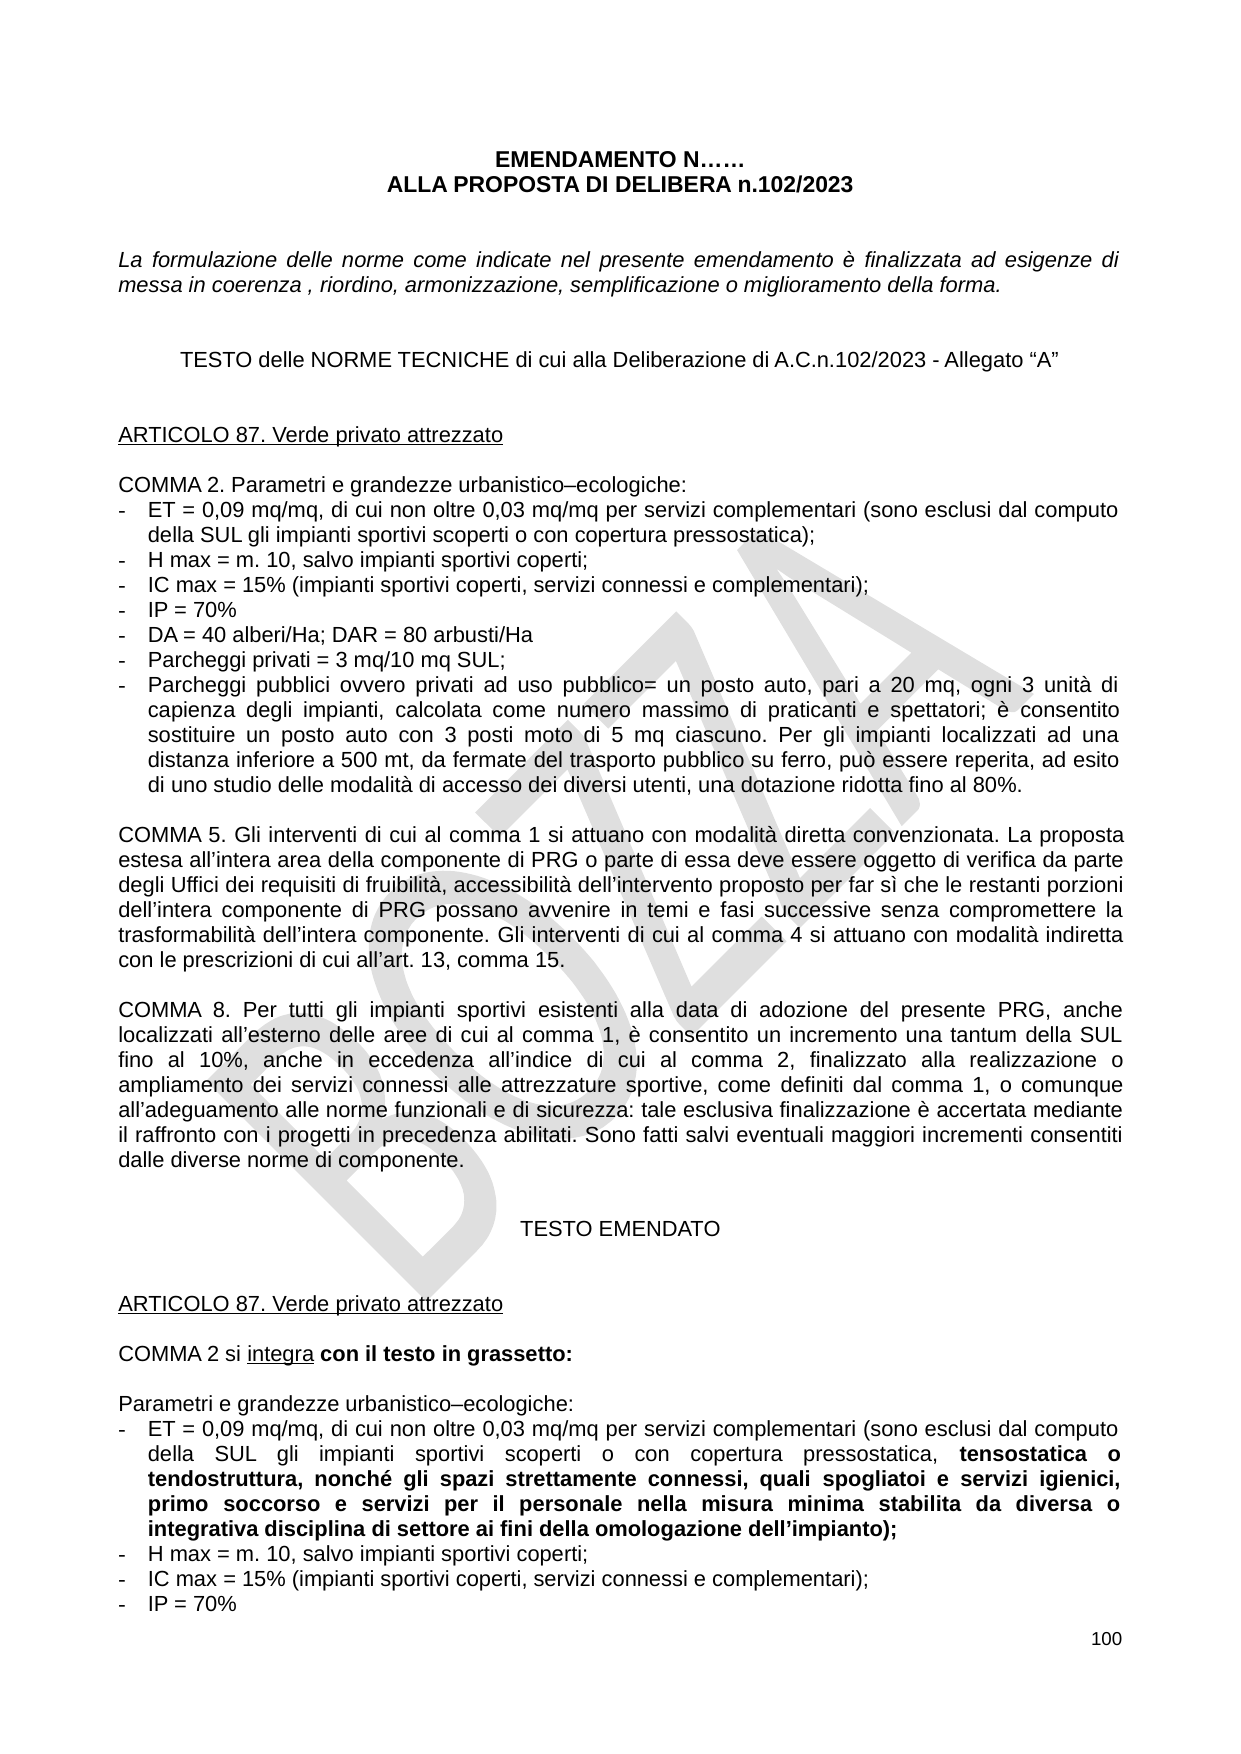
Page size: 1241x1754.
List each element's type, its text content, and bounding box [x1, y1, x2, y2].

text Parametri e grandezze urbanistico–ecologiche: [118, 1391, 1121, 1416]
text TESTO EMENDATO [118, 1216, 1122, 1241]
text ARTICOLO 87. Verde privato attrezzato [118, 1291, 1122, 1316]
list ET = 0,09 mq/mq, di cui non oltre 0,03 mq/mq per servizi complementari (sono esclusi dal computo della SUL gli impianti sportivi scoperti o con copertura pressostatica, tensostatica o tendostruttura, nonché gli spazi strettamente connessi, quali spogliatoi e servizi igienici, primo soccorso e servizi per il personale nella misura minima stabilita da diversa o integrativa disciplina di settore ai fini della omologazione dell’impianto); [118, 1416, 1121, 1541]
list H max = m. 10, salvo impianti sportivi coperti; [118, 1541, 1121, 1566]
list DA = 40 alberi/Ha; DAR = 80 arbusti/Ha [118, 623, 1121, 648]
text COMMA 2 si integra con il testo in grassetto: [118, 1341, 1122, 1366]
text EMENDAMENTO N…… [118, 148, 1122, 173]
list ET = 0,09 mq/mq, di cui non oltre 0,03 mq/mq per servizi complementari (sono esclusi dal computo della SUL gli impianti sportivi scoperti o con copertura pressostatica); [118, 498, 1121, 548]
list IC max = 15% (impianti sportivi coperti, servizi connessi e complementari); [118, 573, 1121, 598]
list H max = m. 10, salvo impianti sportivi coperti; [118, 548, 1121, 573]
text TESTO delle NORME TECNICHE di cui alla Deliberazione di A.C.n.102/2023 - Allegato “A” [118, 348, 1121, 373]
text COMMA 8. Per tutti gli impianti sportivi esistenti alla data di adozione del presente PRG, anche localizzati all’esterno delle aree di cui al comma 1, è consentito un incremento una tantum della SUL fino al 10%, anche in eccedenza all’indice di cui al comma 2, finalizzato alla realizzazione o ampliamento dei servizi connessi alle attrezzature sportive, come definiti dal comma 1, o comunque all’adeguamento alle norme funzionali e di sicurezza: tale esclusiva finalizzazione è accertata mediante il raffronto con i progetti in precedenza abilitati. Sono fatti salvi eventuali maggiori incrementi consentiti dalle diverse norme di componente. [118, 998, 1125, 1173]
text COMMA 5. Gli interventi di cui al comma 1 si attuano con modalità diretta convenzionata. La proposta estesa all’intera area della componente di PRG o parte di essa deve essere oggetto di verifica da parte degli Uffici dei requisiti di fruibilità, accessibilità dell’intervento proposto per far sì che le restanti porzioni dell’intera componente di PRG possano avvenire in temi e fasi successive senza compromettere la trasformabilità dell’intera componente. Gli interventi di cui al comma 4 si attuano con modalità indiretta con le prescrizioni di cui all’art. 13, comma 15. [118, 823, 1125, 973]
list IP = 70% [118, 1591, 1121, 1616]
list Parcheggi privati = 3 mq/10 mq SUL; [118, 648, 1121, 673]
list IP = 70% [118, 598, 1121, 623]
list Parcheggi pubblici ovvero privati ad uso pubblico= un posto auto, pari a 20 mq, ogni 3 unità di capienza degli impianti, calcolata come numero massimo di praticanti e spettatori; è consentito sostituire un posto auto con 3 posti moto di 5 mq ciascuno. Per gli impianti localizzati ad una distanza inferiore a 500 mt, da fermate del trasporto pubblico su ferro, può essere reperita, ad esito di uno studio delle modalità di accesso dei diversi utenti, una dotazione ridotta fino al 80%. [118, 673, 1121, 798]
text ARTICOLO 87. Verde privato attrezzato [118, 423, 1122, 448]
text La formulazione delle norme come indicate nel presente emendamento è finalizzata ad esigenze di messa in coerenza , riordino, armonizzazione, semplificazione o miglioramento della forma. [118, 248, 1122, 298]
list IC max = 15% (impianti sportivi coperti, servizi connessi e complementari); [118, 1566, 1121, 1591]
text ALLA PROPOSTA DI DELIBERA n.102/2023 [118, 173, 1122, 198]
text COMMA 2. Parametri e grandezze urbanistico–ecologiche: [118, 473, 1121, 498]
